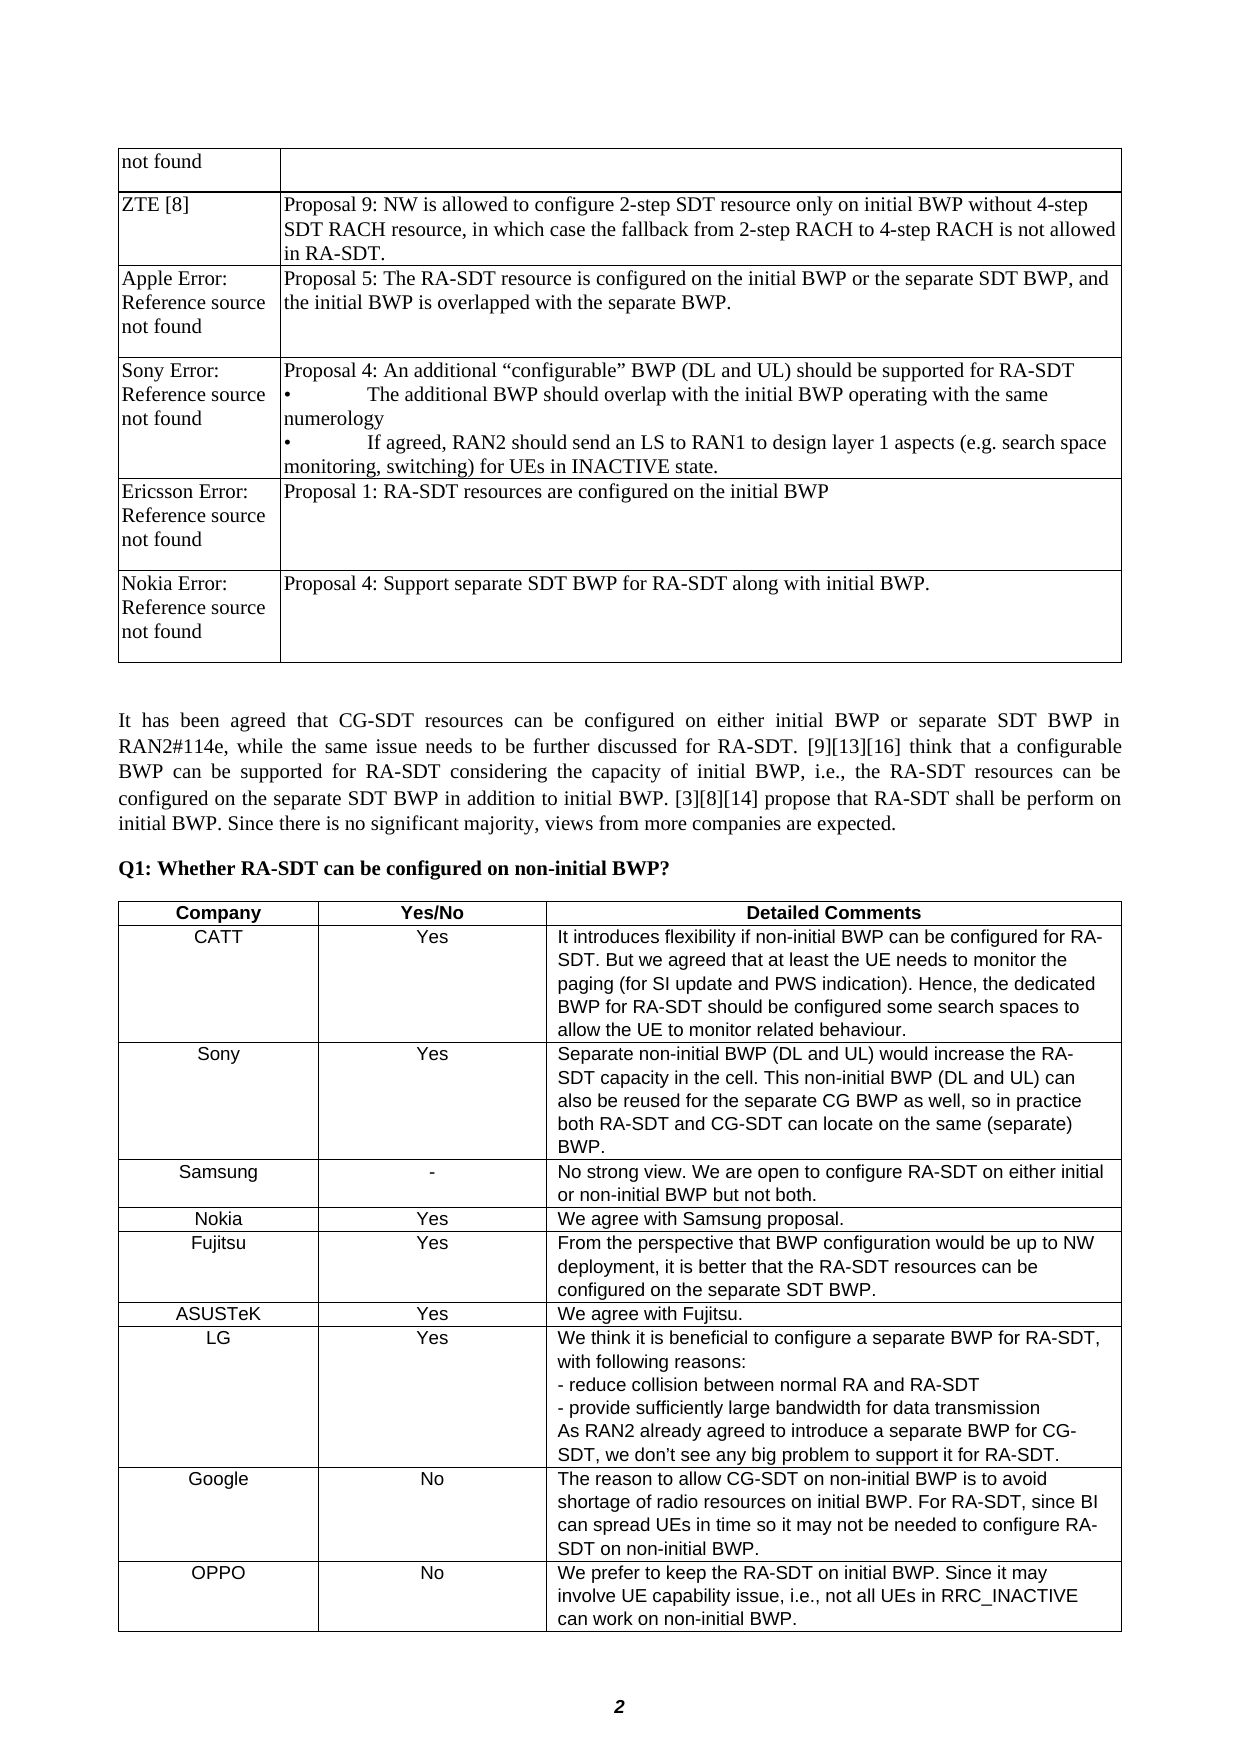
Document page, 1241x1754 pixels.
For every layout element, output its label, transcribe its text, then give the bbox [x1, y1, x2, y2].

table_cell OPPO [119, 1562, 318, 1631]
table_cell Sony [119, 1043, 318, 1159]
table_cell No [319, 1468, 546, 1561]
table_cell We agree with Fujitsu. [547, 1303, 1121, 1326]
table_cell We think it is beneficial to configure a separate BWP for RA-SDT, with following reasons: - reduce collision between normal RA and RA-SDT - provide sufficiently large bandwidth for data transmission As RAN2 already agreed to introduce a separate BWP for CG-SDT, we don’t see any big problem to support it for RA-SDT. [547, 1327, 1121, 1467]
table_cell Yes [319, 1232, 546, 1302]
table_cell ASUSTeK [119, 1303, 318, 1326]
table_header Detailed Comments [547, 902, 1121, 925]
table_cell Proposal 4: Support separate SDT BWP for RA-SDT along with initial BWP. [281, 571, 1121, 662]
text It has been agreed that CG-SDT resources can be configured on either initial BWP or separate SDT BWP in RAN2#114e, while the same issue needs to be further discussed for RA-SDT. [9][13][16] think that a configurable BWP can be supported for RA-SDT considering the capacity of initial BWP, i.e., the RA-SDT resources can be configured on the separate SDT BWP in addition to initial BWP. [3][8][14] propose that RA-SDT shall be perform on initial BWP. Since there is no significant majority, views from more companies are expected. [118, 708, 1122, 835]
table_cell Yes [319, 926, 546, 1042]
table_cell Proposal 4: An additional “configurable” BWP (DL and UL) should be supported for RA-SDT • The additional BWP should overlap with the initial BWP operating with the same numerology • If agreed, RAN2 should send an LS to RAN1 to design layer 1 aspects (e.g. search space monitoring, switching) for UEs in INACTIVE state. [281, 358, 1121, 478]
table_cell Samsung [119, 1160, 318, 1207]
table_cell Yes [319, 1327, 546, 1467]
table_cell It introduces flexibility if non-initial BWP can be configured for RA-SDT. But we agreed that at least the UE needs to monitor the paging (for SI update and PWS indication). Hence, the dedicated BWP for RA-SDT should be configured some search spaces to allow the UE to monitor related behaviour. [547, 926, 1121, 1042]
table_cell CATT [119, 926, 318, 1042]
table_cell Proposal 9: NW is allowed to configure 2-step SDT resource only on initial BWP without 4-step SDT RACH resource, in which case the fallback from 2-step RACH to 4-step RACH is not allowed in RA-SDT. [281, 193, 1121, 264]
table_cell Fujitsu [119, 1232, 318, 1302]
table_cell No strong view. We are open to configure RA-SDT on either initial or non-initial BWP but not both. [547, 1160, 1121, 1207]
table_header Company [119, 902, 318, 925]
table_cell Yes [319, 1303, 546, 1326]
table_cell Google [119, 1468, 318, 1561]
table_cell The reason to allow CG-SDT on non-initial BWP is to avoid shortage of radio resources on initial BWP. For RA-SDT, since BI can spread UEs in time so it may not be needed to configure RA-SDT on non-initial BWP. [547, 1468, 1121, 1561]
table_header Yes/No [319, 902, 546, 925]
table_cell We agree with Samsung proposal. [547, 1208, 1121, 1231]
table_cell Nokia [119, 1208, 318, 1231]
text Q1: Whether RA-SDT can be configured on non-initial BWP? [118, 856, 1122, 880]
table_cell Separate non-initial BWP (DL and UL) would increase the RA-SDT capacity in the cell. This non-initial BWP (DL and UL) can also be reused for the separate CG BWP as well, so in practice both RA-SDT and CG-SDT can locate on the same (separate) BWP. [547, 1043, 1121, 1159]
table_cell Yes [319, 1208, 546, 1231]
table_cell LG [119, 1327, 318, 1467]
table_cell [281, 149, 1121, 191]
table_cell Yes [319, 1043, 546, 1159]
table_cell No [319, 1562, 546, 1631]
table_cell Proposal 1: RA-SDT resources are configured on the initial BWP [281, 479, 1121, 570]
table_cell We prefer to keep the RA-SDT on initial BWP. Since it may involve UE capability issue, i.e., not all UEs in RRC_INACTIVE can work on non-initial BWP. [547, 1562, 1121, 1631]
table_cell From the perspective that BWP configuration would be up to NW deployment, it is better that the RA-SDT resources can be configured on the separate SDT BWP. [547, 1232, 1121, 1302]
table_cell - [319, 1160, 546, 1207]
table_cell Proposal 5: The RA-SDT resource is configured on the initial BWP or the separate SDT BWP, and the initial BWP is overlapped with the separate BWP. [281, 266, 1121, 357]
